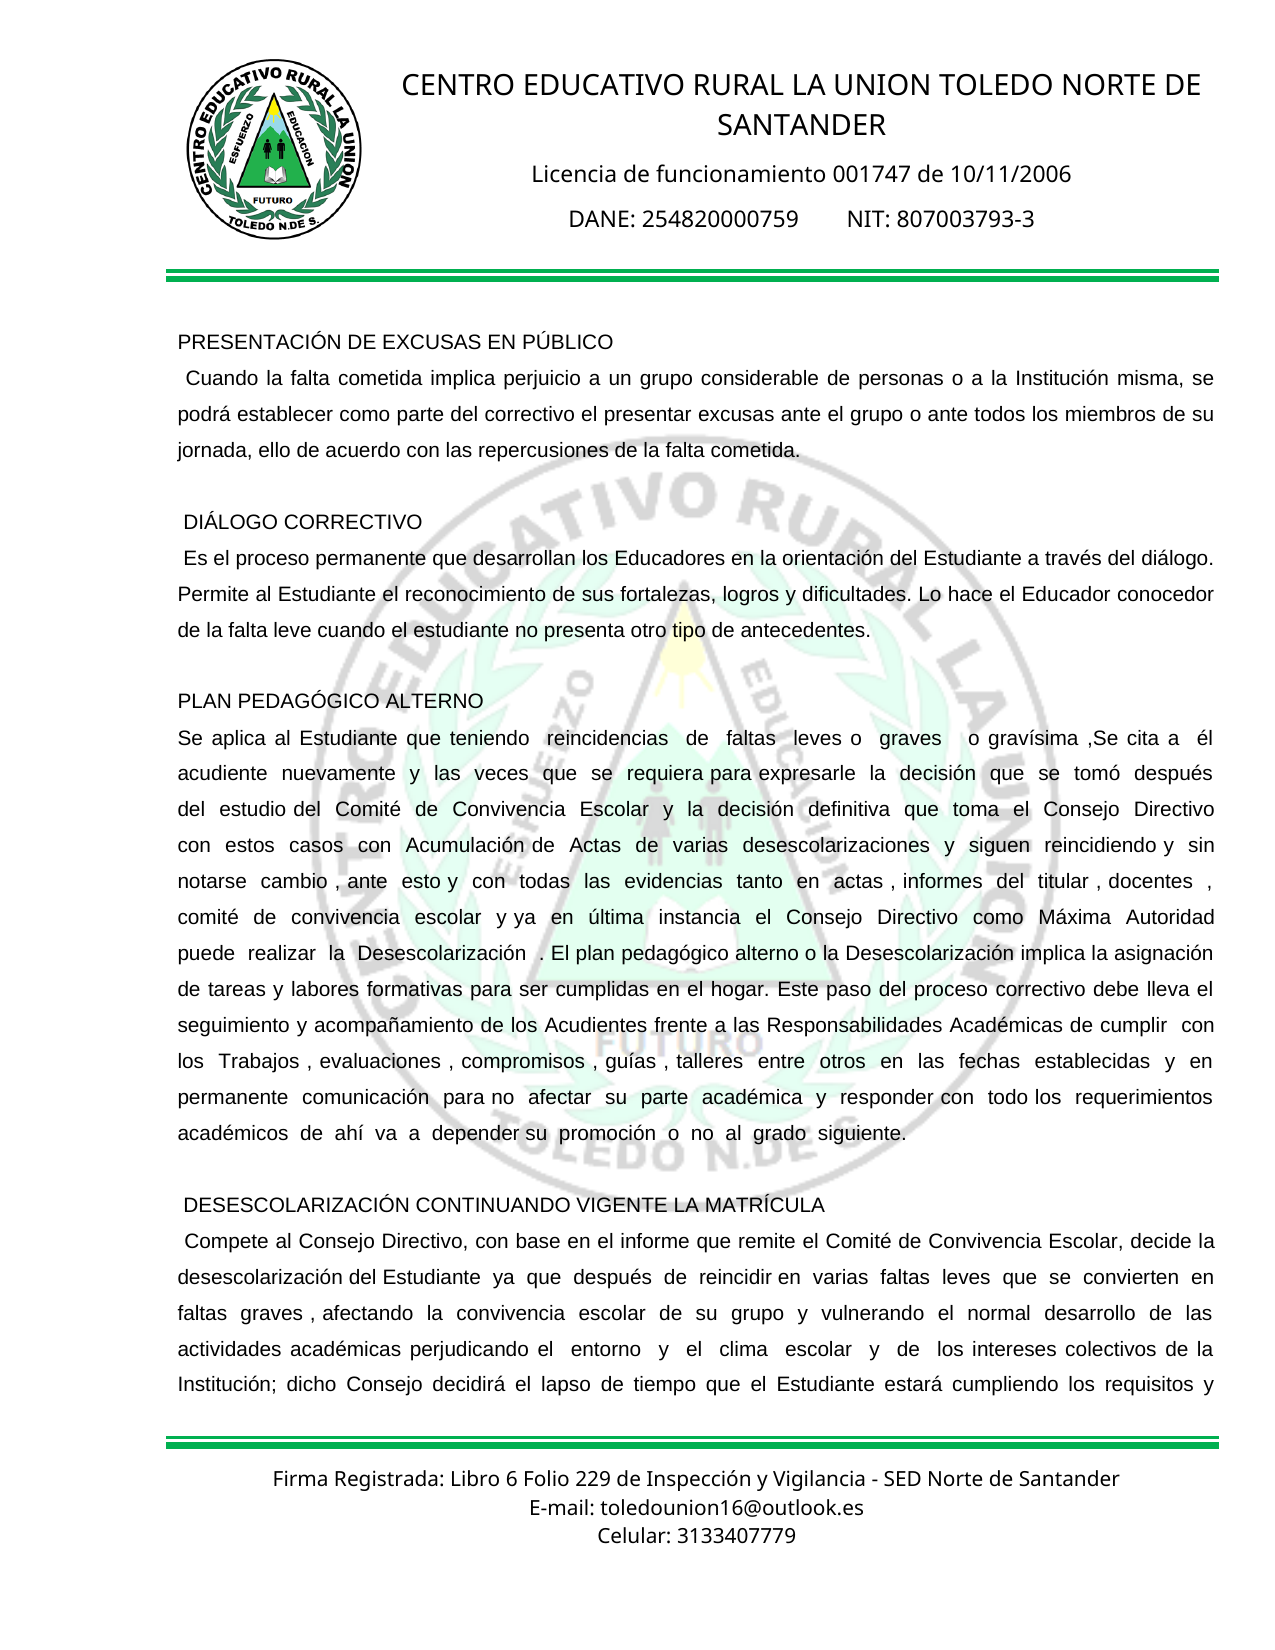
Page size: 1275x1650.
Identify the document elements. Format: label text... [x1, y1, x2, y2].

picture [183, 53, 367, 246]
text PLAN PEDAGÓGICO ALTERNO [177, 689, 1216, 713]
text Es el proceso permanente que desarrollan los Educadores en la orientación del Estudiante a través del diálogo. Permite al Estudiante el reconocimiento de sus fortalezas, logros y dificultades. Lo hace el Educador conocedor de la falta leve cuando el estudiante no presenta otro tipo de antecedentes. [177, 546, 1216, 641]
text DIÁLOGO CORRECTIVO [177, 509, 1216, 533]
text Se aplica al Estudiante que teniendo reincidencias de faltas leves o graves o gravísima ,Se cita a él acudiente nuevamente y las veces que se requiera para expresarle la decisión que se tomó después del estudio del Comité de Convivencia Escolar y la decisión definitiva que toma el Consejo Directivo con estos casos con Acumulación de Actas de varias desescolarizaciones y siguen reincidiendo y sin notarse cambio , ante esto y con todas las evidencias tanto en actas , informes del titular , docentes , comité de convivencia escolar y ya en última instancia el Consejo Directivo como Máxima Autoridad puede realizar la Desescolarización . El plan pedagógico alterno o la Desescolarización implica la asignación de tareas y labores formativas para ser cumplidas en el hogar. Este paso del proceso correctivo debe lleva el seguimiento y acompañamiento de los Acudientes frente a las Responsabilidades Académicas de cumplir con los Trabajos , evaluaciones , compromisos , guías , talleres entre otros en las fechas establecidas y en permanente comunicación para no afectar su parte académica y responder con todo los requerimientos académicos de ahí va a depender su promoción o no al grado siguiente. [177, 725, 1216, 1144]
text DESESCOLARIZACIÓN CONTINUANDO VIGENTE LA MATRÍCULA [177, 1193, 1216, 1217]
text Cuando la falta cometida implica perjuicio a un grupo considerable de personas o a la Institución misma, se podrá establecer como parte del correctivo el presentar excusas ante el grupo o ante todos los miembros de su jornada, ello de acuerdo con las repercusiones de la falta cometida. [177, 366, 1216, 462]
text PRESENTACIÓN DE EXCUSAS EN PÚBLICO [177, 330, 1216, 354]
